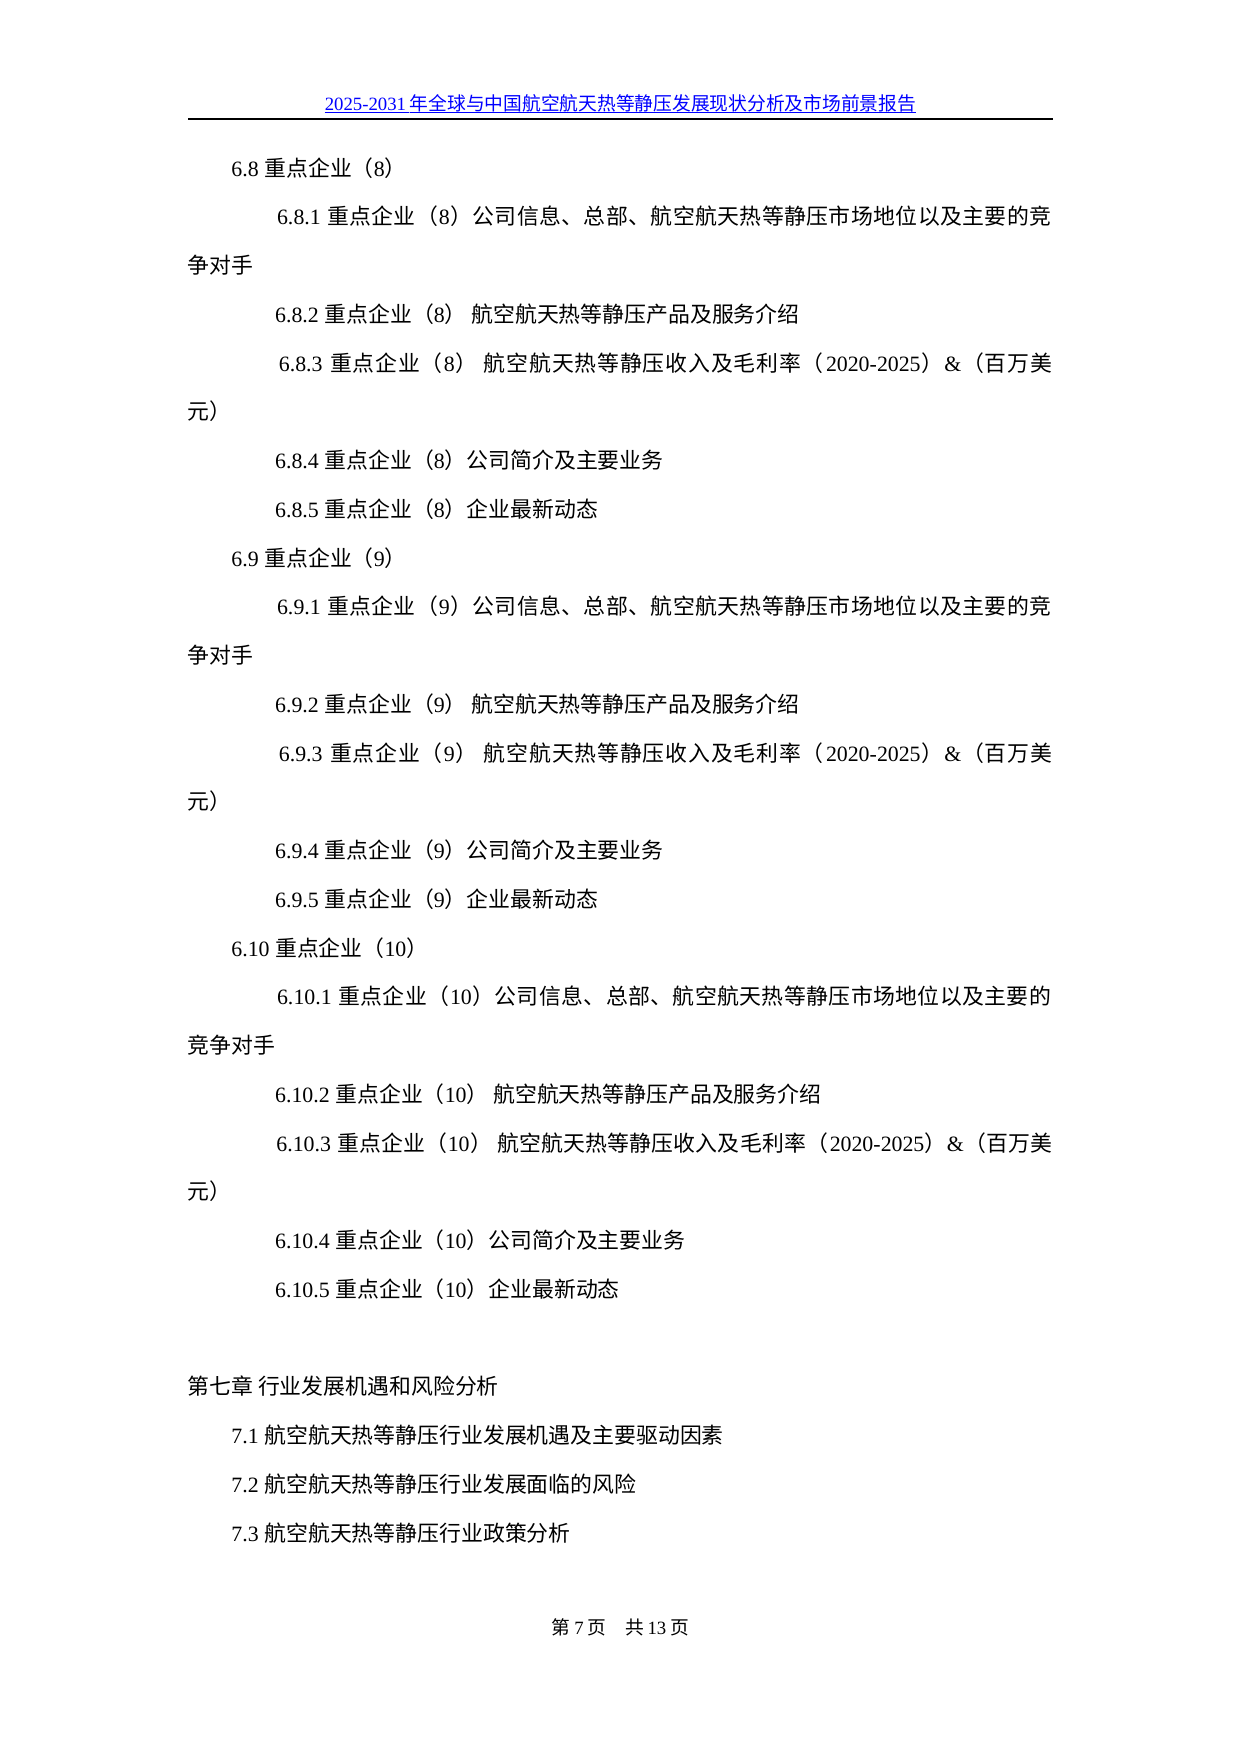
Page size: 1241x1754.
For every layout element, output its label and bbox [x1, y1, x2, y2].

text [187, 150, 1053, 1548]
